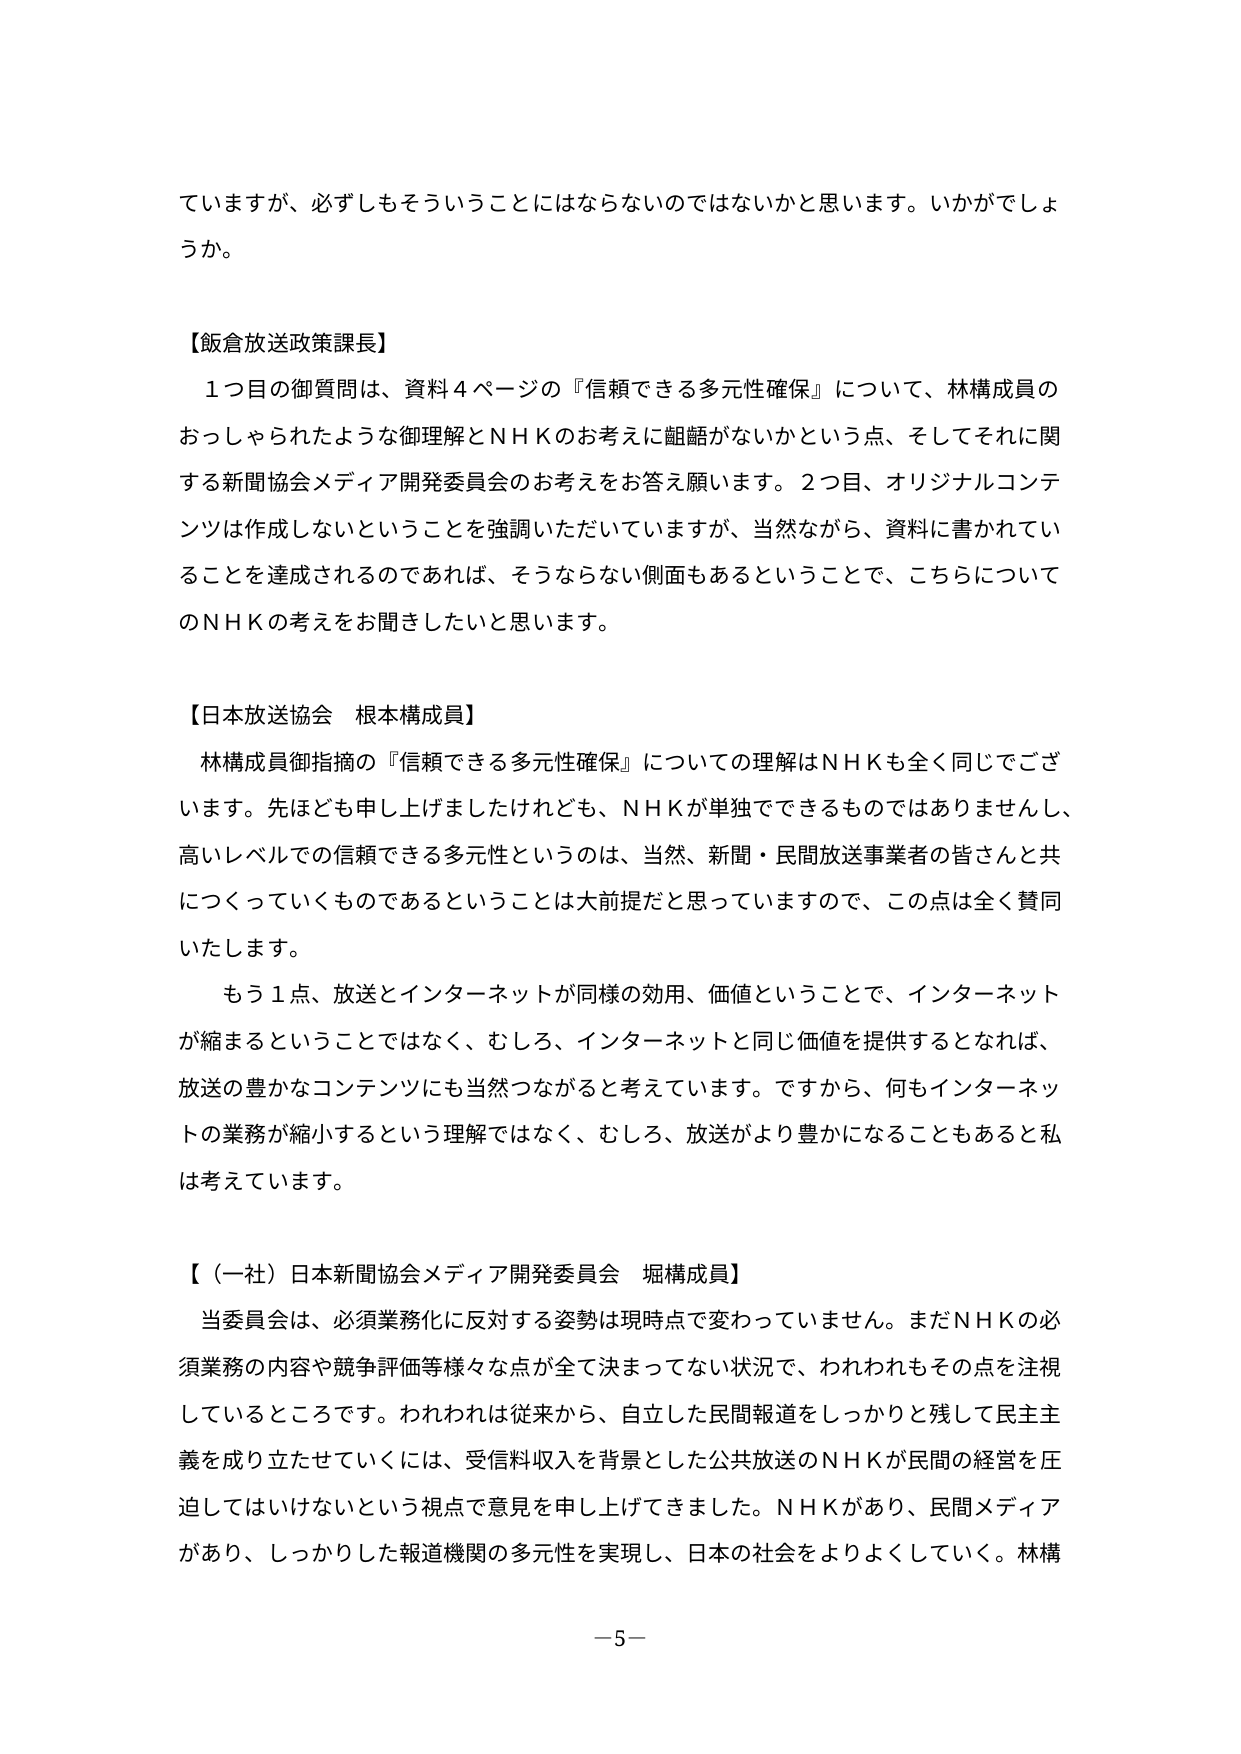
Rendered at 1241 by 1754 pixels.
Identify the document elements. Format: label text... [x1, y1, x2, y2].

text 林構成員御指摘の『信頼できる多元性確保』についての理解はＮＨＫも全く同じでございます。先ほども申し上げましたけれども、ＮＨＫが単独でできるものではありませんし、高いレベルでの信頼できる多元性というのは、当然、新聞・民間放送事業者の皆さんと共につくっていくものであるということは大前提だと思っていますので、この点は全く賛同いたします。 [178, 737, 1062, 970]
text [178, 178, 1062, 272]
text もう１点、放送とインターネットが同様の効用、価値ということで、インターネットが縮まるということではなく、むしろ、インターネットと同じ価値を提供するとなれば、放送の豊かなコンテンツにも当然つながると考えています。ですから、何もインターネットの業務が縮小するという理解ではなく、むしろ、放送がより豊かになることもあると私は考えています。 [178, 970, 1062, 1203]
text 【飯倉放送政策課長】 [178, 318, 1062, 365]
text １つ目の御質問は、資料４ページの『信頼できる多元性確保』について、林構成員のおっしゃられたような御理解とＮＨＫのお考えに齟齬がないかという点、そしてそれに関する新聞協会メディア開発委員会のお考えをお答え願います。２つ目、オリジナルコンテンツは作成しないということを強調いただいていますが、当然ながら、資料に書かれていることを達成されるのであれば、そうならない側面もあるということで、こちらについてのＮＨＫの考えをお聞きしたいと思います。 [178, 365, 1062, 644]
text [178, 1296, 1062, 1575]
text 【日本放送協会 根本構成員】 [178, 691, 1062, 737]
text 【（一社）日本新聞協会メディア開発委員会 堀構成員】 [178, 1249, 1062, 1296]
